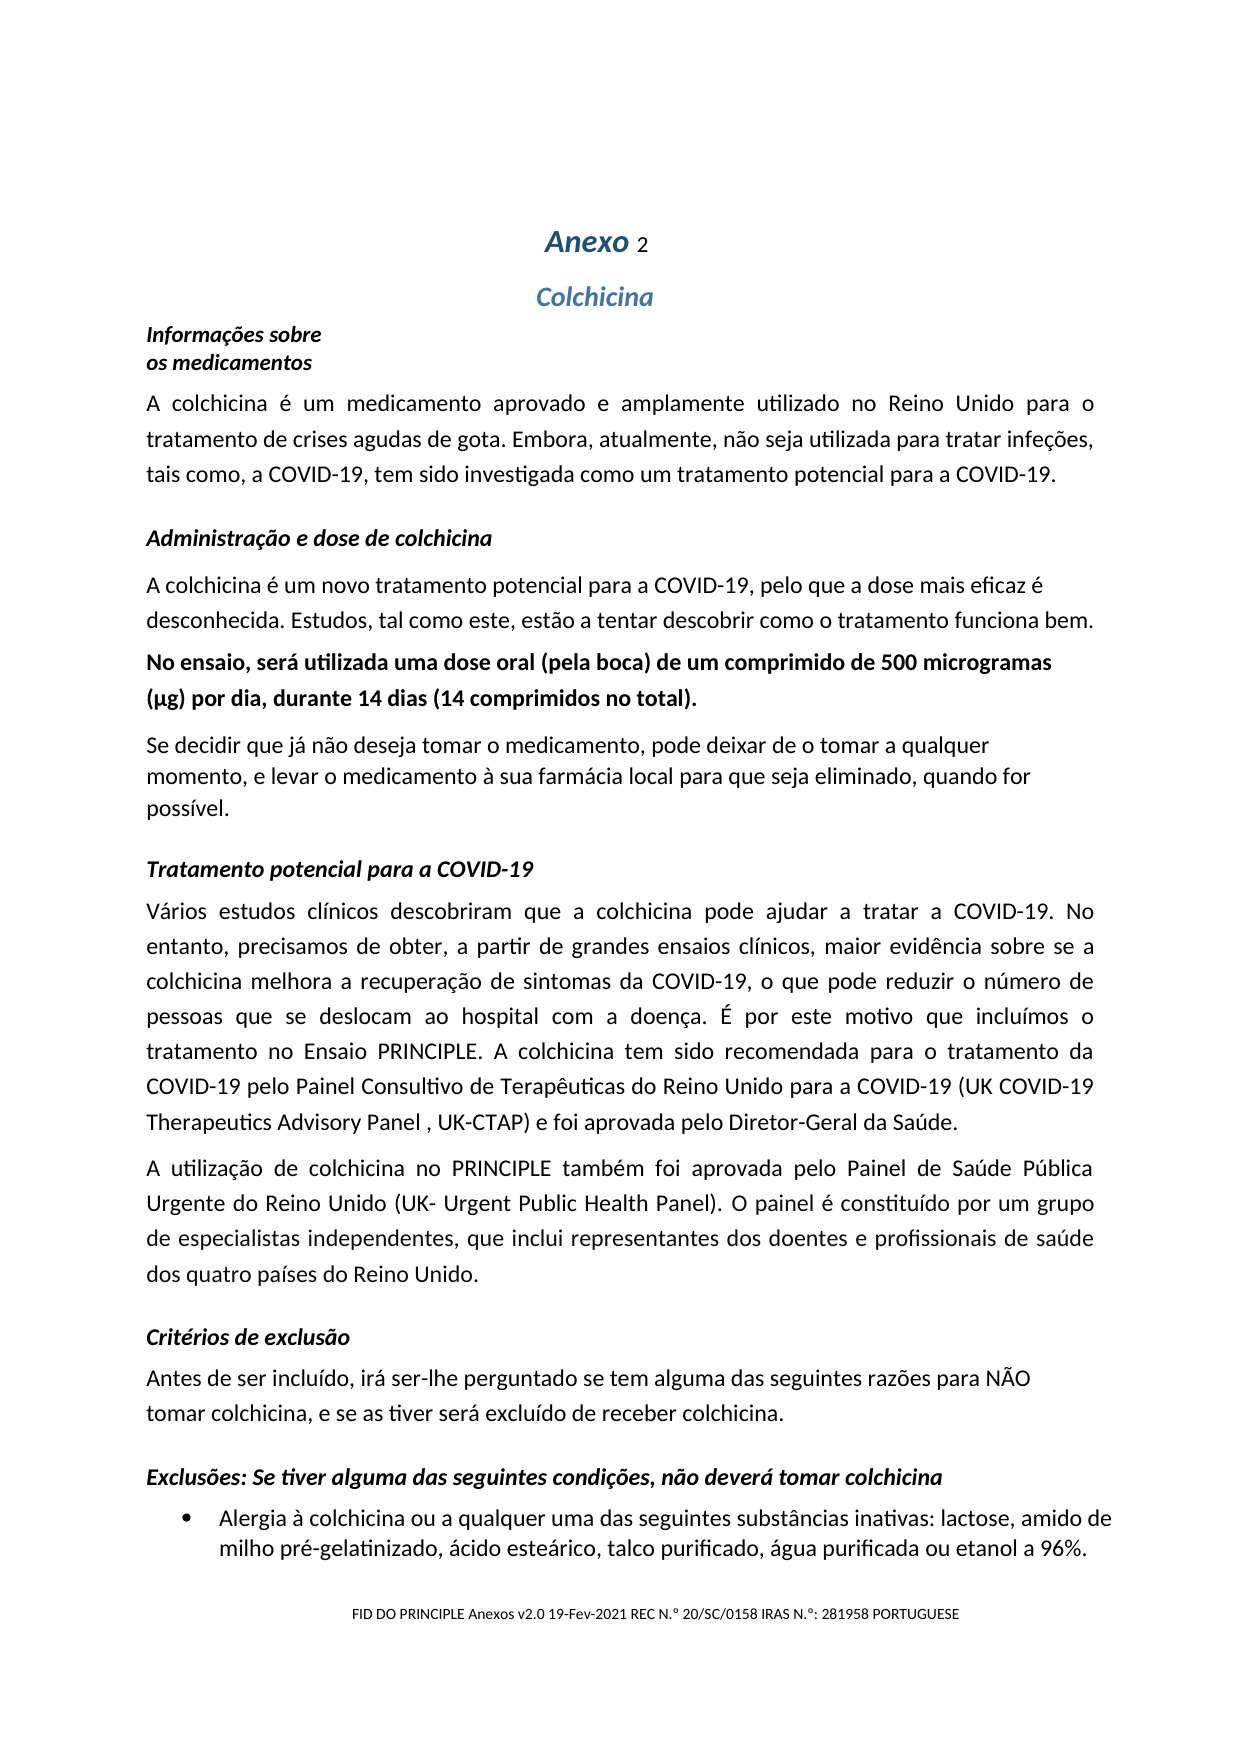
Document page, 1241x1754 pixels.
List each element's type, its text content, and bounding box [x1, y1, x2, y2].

text Colchicina [536, 279, 1134, 313]
text Vários estudos clínicos descobriram que a colchicina pode ajudar a tratar a COVID-19. No entanto, precisamos de obter, a partir de grandes ensaios clínicos, maior evidência sobre se a colchicina melhora a recuperação de sintomas da COVID-19, o que pode reduzir o número de pessoas que se deslocam ao hospital com a doença. É por este motivo que incluímos o tratamento no Ensaio PRINCIPLE. A colchicina tem sido recomendada para o tratamento da COVID-19 pelo Painel Consultivo de Terapêuticas do Reino Unido para a COVID-19 (UK COVID-19 Therapeutics Advisory Panel , UK-CTAP) e foi aprovada pelo Diretor-Geral da Saúde. [146, 896, 1095, 1136]
list Alergia à colchicina ou a qualquer uma das seguintes substâncias inativas: lactose, amido de milho pré-gelatinizado, ácido esteárico, talco purificado, água purificada ou etanol a 96%. [182, 1503, 1124, 1562]
subtitle Administração e dose de colchicina [146, 523, 1134, 552]
subtitle Exclusões: Se tiver alguma das seguintes condições, não deverá tomar colchicina [146, 1462, 1134, 1491]
subtitle Critérios de exclusão [146, 1322, 1134, 1351]
text A colchicina é um novo tratamento potencial para a COVID-19, pelo que a dose mais eficaz é desconhecida. Estudos, tal como este, estão a tentar descobrir como o tratamento funciona bem. [146, 570, 1095, 634]
text Se decidir que já não deseja tomar o medicamento, pode deixar de o tomar a qualquer momento, e levar o medicamento à sua farmácia local para que seja eliminado, quando for possível. [146, 730, 1095, 822]
text No ensaio, será utilizada uma dose oral (pela boca) de um comprimido de 500 microgramas (µg) por dia, durante 14 dias (14 comprimidos no total). [146, 647, 1095, 712]
text A colchicina é um medicamento aprovado e amplamente utilizado no Reino Unido para o tratamento de crises agudas de gota. Embora, atualmente, não seja utilizada para tratar infeções, tais como, a COVID-19, tem sido investigada como um tratamento potencial para a COVID-19. [146, 388, 1095, 488]
text Antes de ser incluído, irá ser-lhe perguntado se tem alguma das seguintes razões para NÃO tomar colchicina, e se as tiver será excluído de receber colchicina. [146, 1363, 1095, 1428]
text Informações sobre os medicamentos [146, 320, 326, 376]
text A utilização de colchicina no PRINCIPLE também foi aprovada pelo Painel de Saúde Pública Urgente do Reino Unido (UK- Urgent Public Health Panel). O painel é constituído por um grupo de especialistas independentes, que inclui representantes dos doentes e profissionais de saúde dos quatro países do Reino Unido. [146, 1153, 1095, 1288]
subtitle Tratamento potencial para a COVID-19 [146, 854, 1134, 884]
